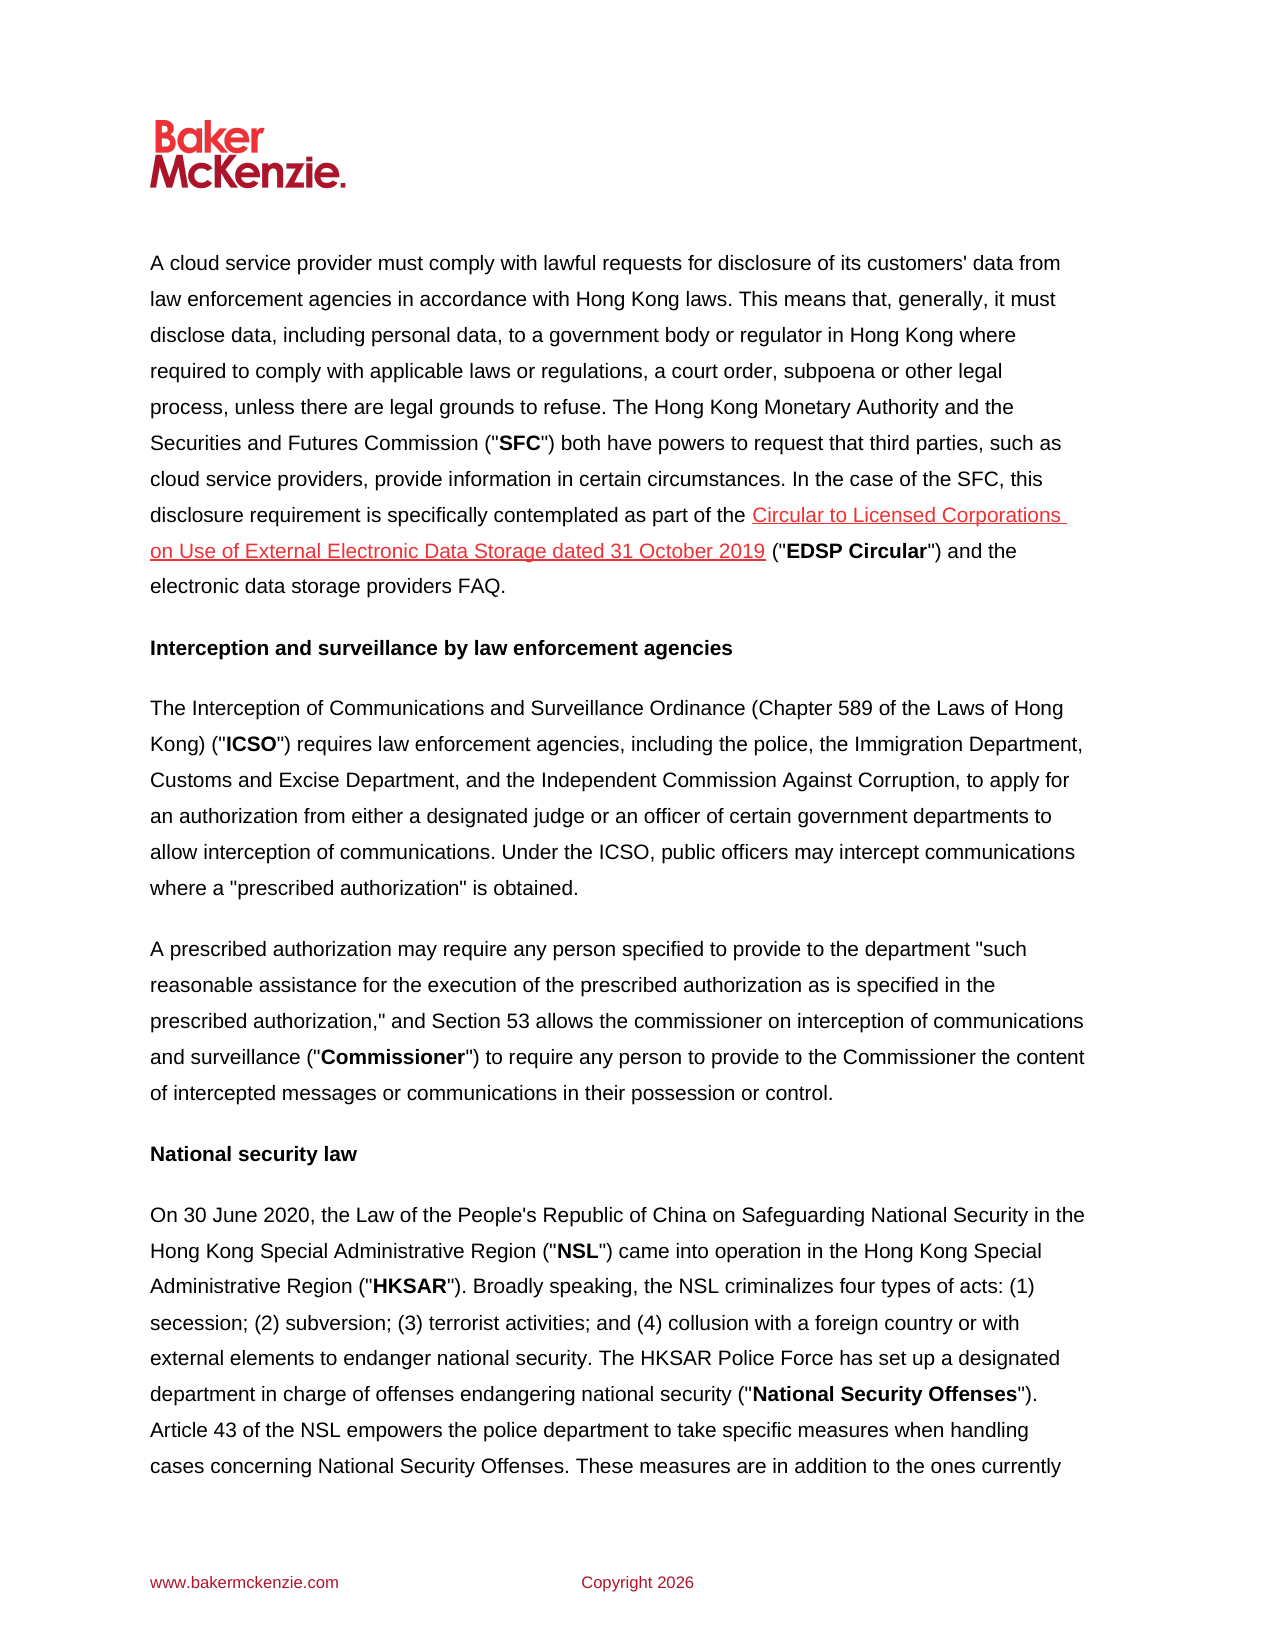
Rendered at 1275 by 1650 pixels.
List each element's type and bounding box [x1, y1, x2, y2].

picture [150, 120, 346, 189]
